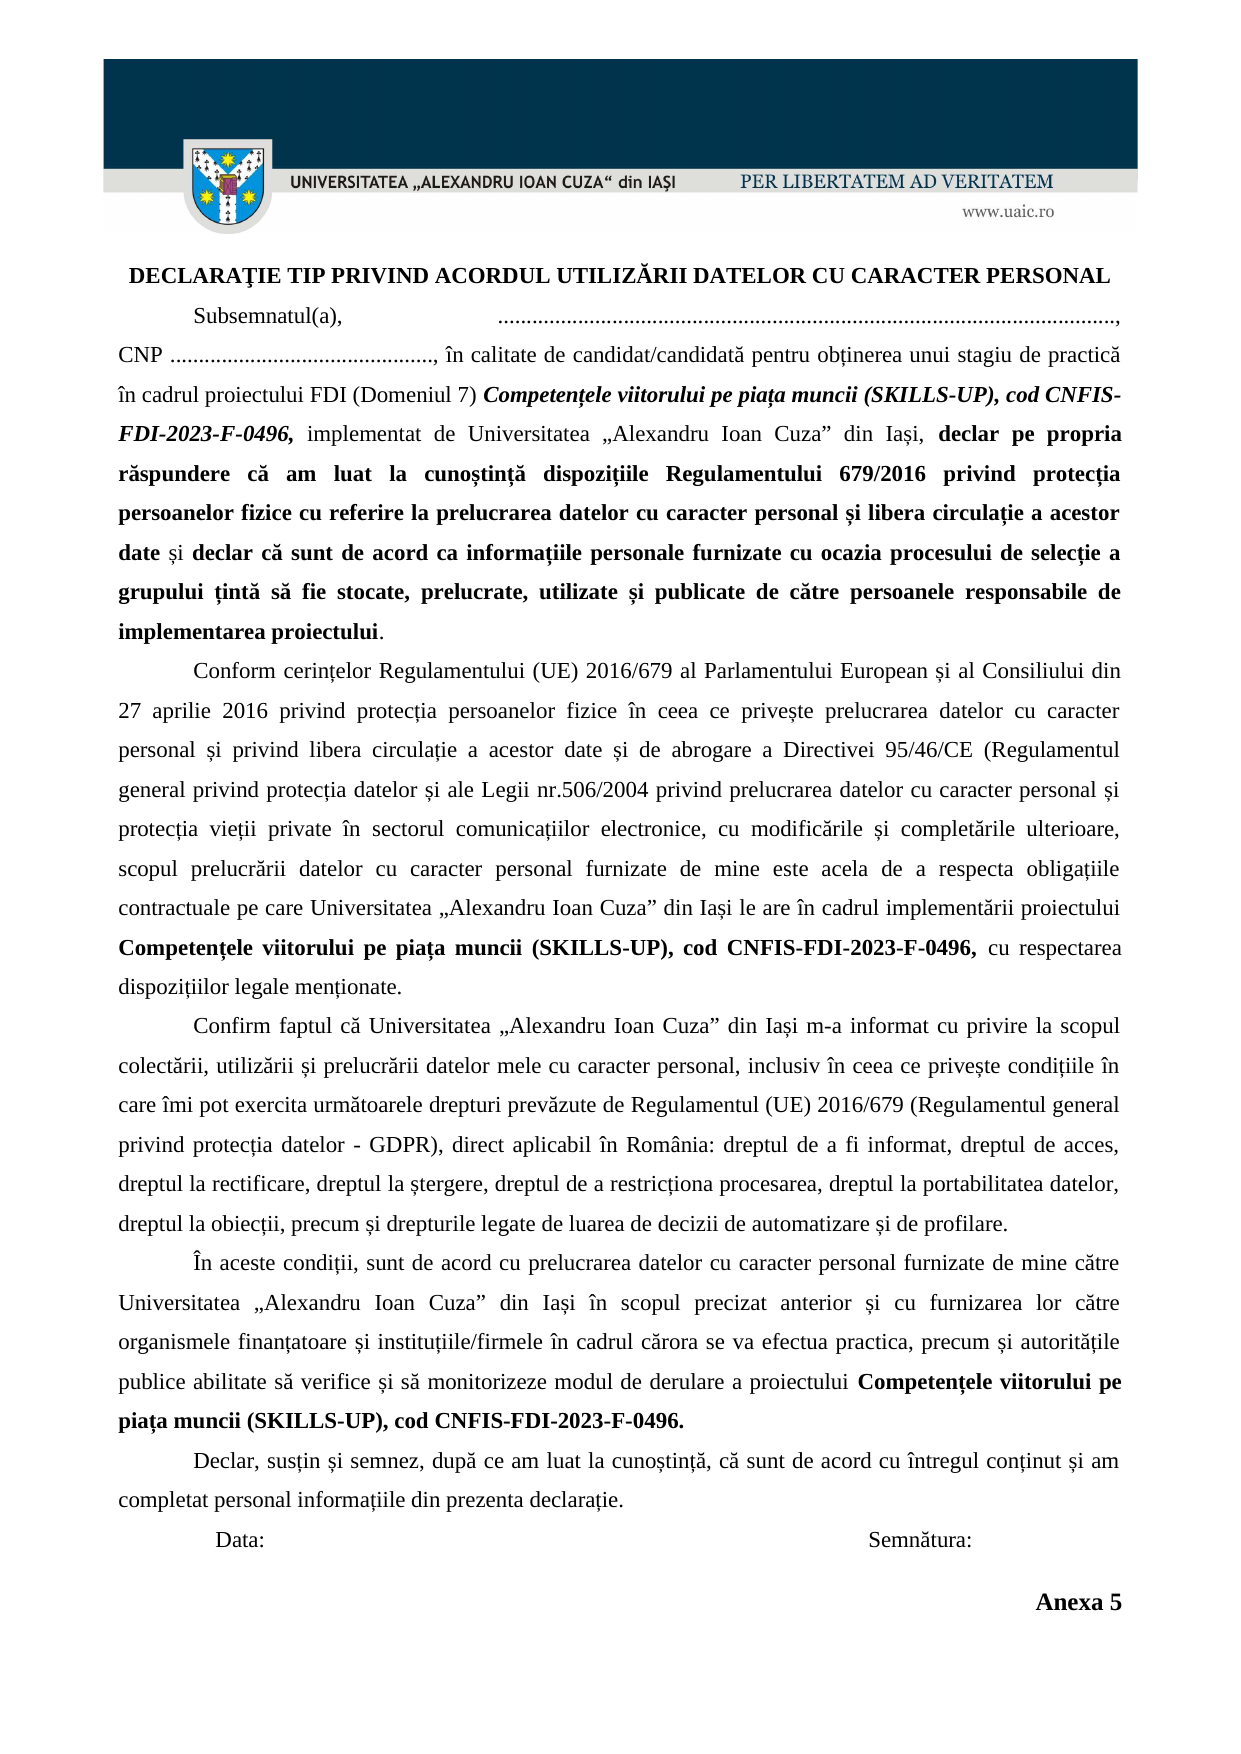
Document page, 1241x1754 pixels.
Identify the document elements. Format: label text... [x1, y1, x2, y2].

text Declar, susțin și semnez, după ce am luat la cunoștință, că sunt de acord cu întregul conținut și am completat personal informațiile din prezenta declarație. [118, 1447, 1122, 1513]
text Data: Semnătura: [118, 1526, 1122, 1552]
text DECLARAŢIE TIP PRIVIND ACORDUL UTILIZĂRII DATELOR CU CARACTER PERSONAL [118, 262, 1122, 289]
text Confirm faptul că Universitatea „Alexandru Ioan Cuza” din Iași m-a informat cu privire la scopul colectării, utilizării și prelucrării datelor mele cu caracter personal, inclusiv în ceea ce privește condițiile în care îmi pot exercita următoarele drepturi prevăzute de Regulamentul (UE) 2016/679 (Regulamentul general privind protecția datelor - GDPR), direct aplicabil în România: dreptul de a fi informat, dreptul de acces, dreptul la rectificare, dreptul la ștergere, dreptul de a restricționa procesarea, dreptul la portabilitatea datelor, dreptul la obiecții, precum și drepturile legate de luarea de decizii de automatizare și de profilare. [118, 1012, 1122, 1236]
text Anexa 5 [118, 1587, 1122, 1616]
text Conform cerințelor Regulamentului (UE) 2016/679 al Parlamentului European și al Consiliului din 27 aprilie 2016 privind protecția persoanelor fizice în ceea ce privește prelucrarea datelor cu caracter personal și privind libera circulație a acestor date și de abrogare a Directivei 95/46/CE (Regulamentul general privind protecția datelor și ale Legii nr.506/2004 privind prelucrarea datelor cu caracter personal și protecția vieții private în sectorul comunicațiilor electronice, cu modificările și completările ulterioare, scopul prelucrării datelor cu caracter personal furnizate de mine este acela de a respecta obligațiile contractuale pe care Universitatea „Alexandru Ioan Cuza” din Iași le are în cadrul implementării proiectului Competențele viitorului pe piața muncii (SKILLS-UP), cod CNFIS-FDI-2023-F-0496, cu respectarea dispozițiilor legale menționate. [118, 657, 1122, 999]
picture [103, 140, 1138, 234]
text În aceste condiții, sunt de acord cu prelucrarea datelor cu caracter personal furnizate de mine către Universitatea „Alexandru Ioan Cuza” din Iași în scopul precizat anterior și cu furnizarea lor către organismele finanțatoare și instituțiile/firmele în cadrul cărora se va efectua practica, precum și autoritățile publice abilitate să verifice și să monitorizeze modul de derulare a proiectului Competențele viitorului pe piața muncii (SKILLS-UP), cod CNFIS-FDI-2023-F-0496. [118, 1249, 1122, 1434]
text Subsemnatul(a), ............................................................................................................, CNP .............................................., în calitate de candidat/candidată pentru obținerea unui stagiu de practică în cadrul proiectului FDI (Domeniul 7) Competențele viitorului pe piața muncii (SKILLS-UP), cod CNFIS-FDI-2023-F-0496, implementat de Universitatea „Alexandru Ioan Cuza” din Iași, declar pe propria răspundere că am luat la cunoștință dispozițiile Regulamentului 679/2016 privind protecția persoanelor fizice cu referire la prelucrarea datelor cu caracter personal și libera circulație a acestor date și declar că sunt de acord ca informațiile personale furnizate cu ocazia procesului de selecție a grupului țintă să fie stocate, prelucrate, utilizate și publicate de către persoanele responsabile de implementarea proiectului. [118, 302, 1122, 644]
